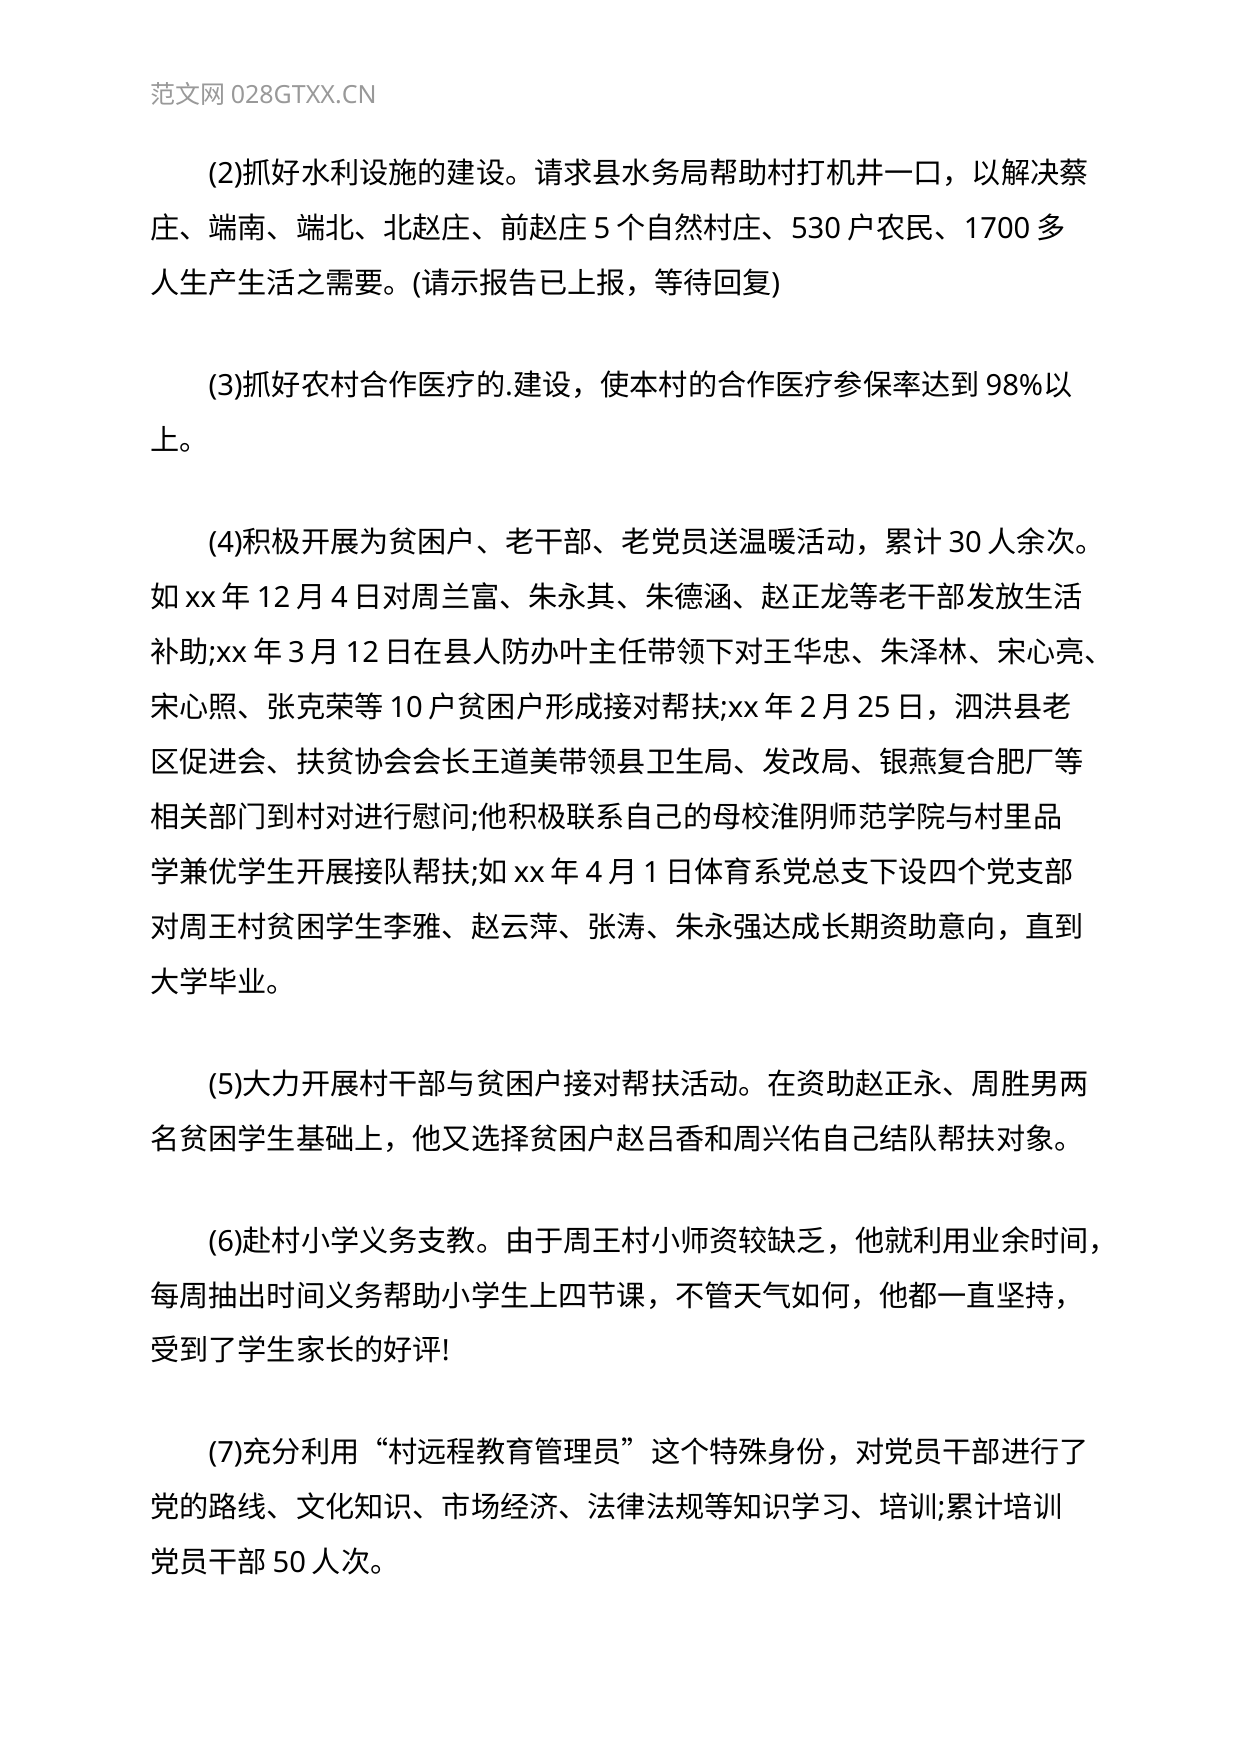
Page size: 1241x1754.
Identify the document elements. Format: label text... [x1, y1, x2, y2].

text (2)抓好水利设施的建设。请求县水务局帮助村打机井一口，以解决蔡庄、端南、端北、北赵庄、前赵庄5个自然村庄、530户农民、1700多人生产生活之需要。(请示报告已上报，等待回复) [150, 150, 1090, 302]
text (5)大力开展村干部与贫困户接对帮扶活动。在资助赵正永、周胜男两名贫困学生基础上，他又选择贫困户赵吕香和周兴佑自己结队帮扶对象。 [150, 1060, 1090, 1158]
text (7)充分利用“村远程教育管理员”这个特殊身份，对党员干部进行了党的路线、文化知识、市场经济、法律法规等知识学习、培训;累计培训党员干部50人次。 [150, 1429, 1090, 1581]
text (4)积极开展为贫困户、老干部、老党员送温暖活动，累计30人余次。如xx年12月4日对周兰富、朱永其、朱德涵、赵正龙等老干部发放生活补助;xx年3月12日在县人防办叶主任带领下对王华忠、朱泽林、宋心亮、宋心照、张克荣等10户贫困户形成接对帮扶;xx年2月25日，泗洪县老区促进会、扶贫协会会长王道美带领县卫生局、发改局、银燕复合肥厂等相关部门到村对进行慰问;他积极联系自己的母校淮阴师范学院与村里品学兼优学生开展接队帮扶;如xx年4月1日体育系党总支下设四个党支部对周王村贫困学生李雅、赵云萍、张涛、朱永强达成长期资助意向，直到大学毕业。 [150, 519, 1090, 1001]
text (3)抓好农村合作医疗的.建设，使本村的合作医疗参保率达到98%以上。 [150, 362, 1090, 459]
text (6)赴村小学义务支教。由于周王村小师资较缺乏，他就利用业余时间，每周抽出时间义务帮助小学生上四节课，不管天气如何，他都一直坚持，受到了学生家长的好评! [150, 1217, 1090, 1369]
